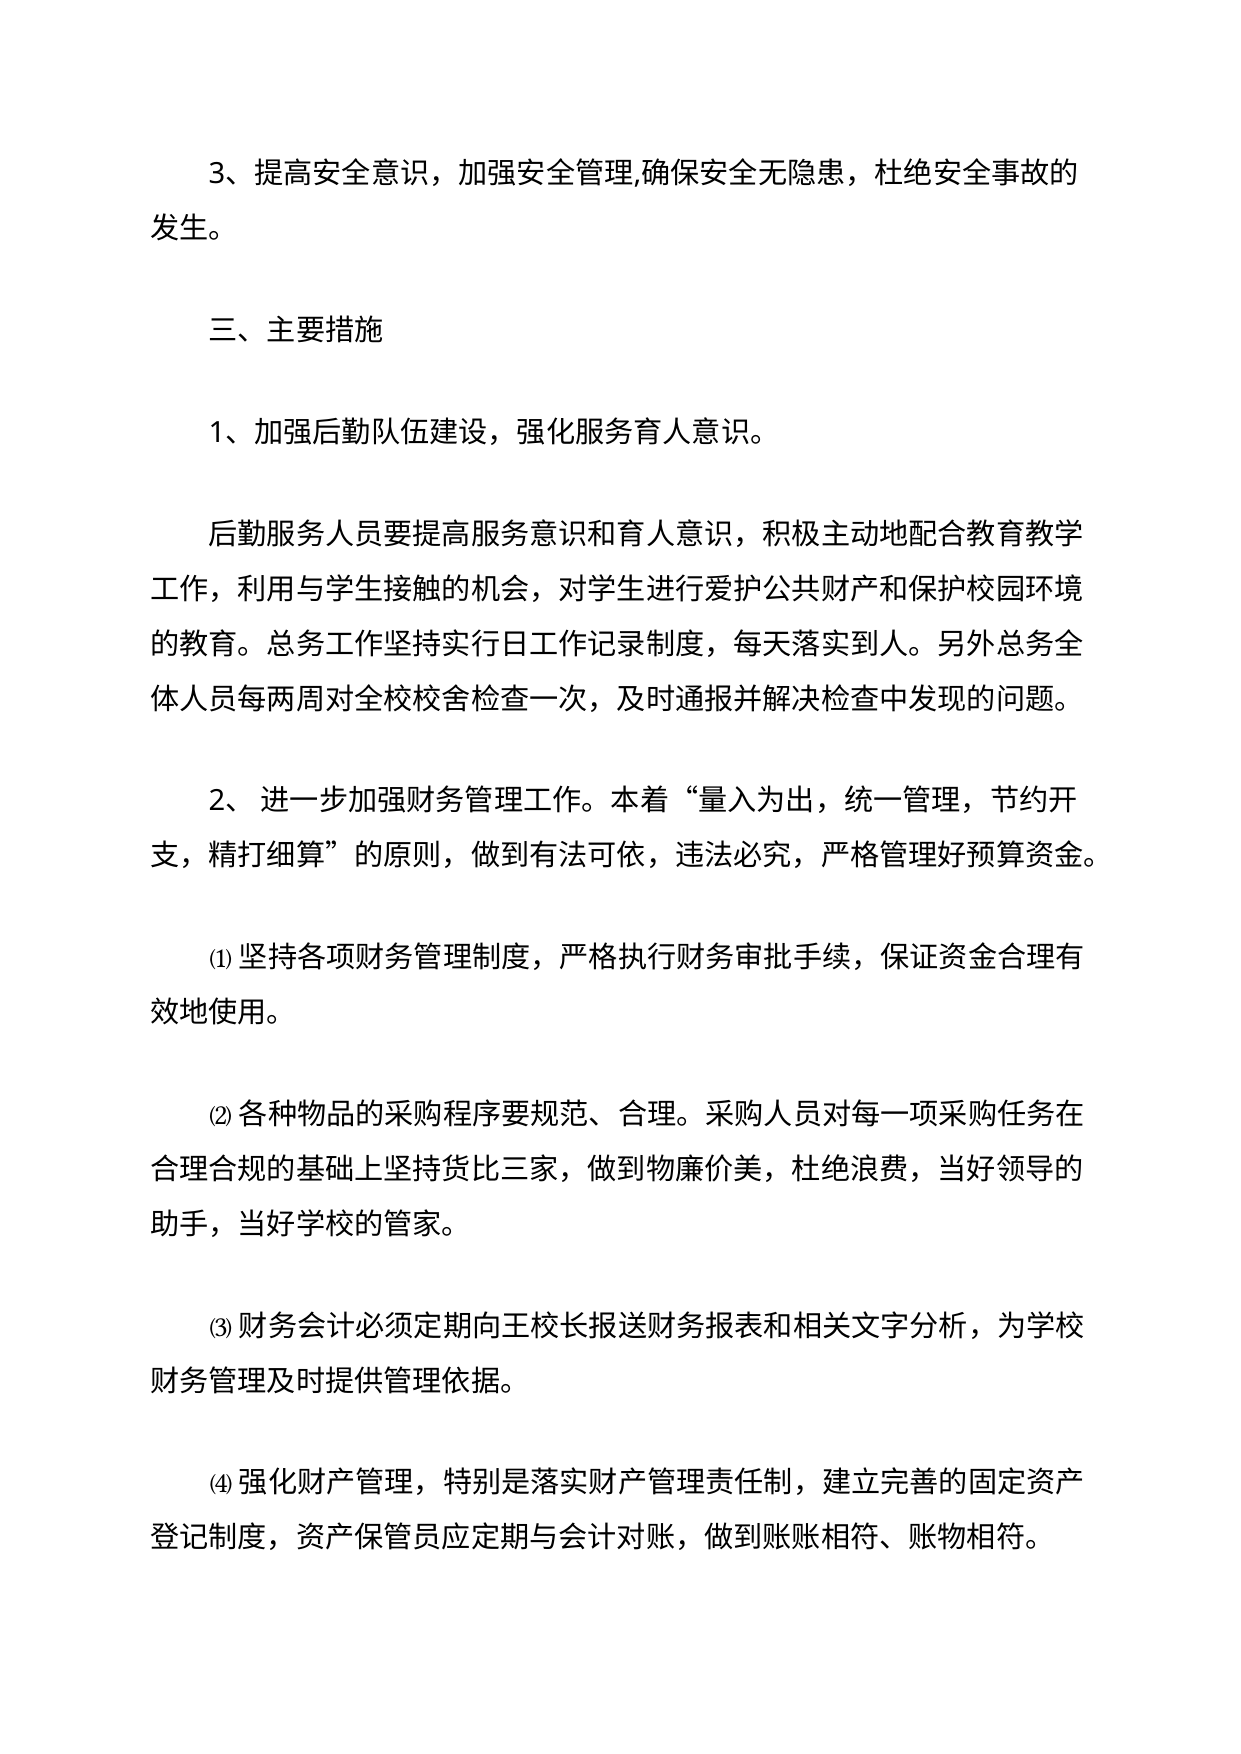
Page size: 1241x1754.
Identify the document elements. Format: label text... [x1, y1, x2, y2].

text 三、主要措施 [150, 307, 1090, 349]
text ⑵各种物品的采购程序要规范、合理。采购人员对每一项采购任务在合理合规的基础上坚持货比三家，做到物廉价美，杜绝浪费，当好领导的助手，当好学校的管家。 [150, 1091, 1090, 1243]
text ⑶财务会计必须定期向王校长报送财务报表和相关文字分析，为学校财务管理及时提供管理依据。 [150, 1302, 1090, 1399]
text 1、加强后勤队伍建设，强化服务育人意识。 [150, 408, 1090, 451]
text 3、提高安全意识，加强安全管理,确保安全无隐患，杜绝安全事故的发生。 [150, 150, 1090, 247]
text 2、 进一步加强财务管理工作。本着“量入为出，统一管理，节约开支，精打细算”的原则，做到有法可依，违法必究，严格管理好预算资金。 [150, 777, 1090, 874]
text ⑷强化财产管理，特别是落实财产管理责任制，建立完善的固定资产登记制度，资产保管员应定期与会计对账，做到账账相符、账物相符。 [150, 1459, 1090, 1556]
text 后勤服务人员要提高服务意识和育人意识，积极主动地配合教育教学工作，利用与学生接触的机会，对学生进行爱护公共财产和保护校园环境的教育。总务工作坚持实行日工作记录制度，每天落实到人。另外总务全体人员每两周对全校校舍检查一次，及时通报并解决检查中发现的问题。 [150, 511, 1090, 717]
text ⑴坚持各项财务管理制度，严格执行财务审批手续，保证资金合理有效地使用。 [150, 934, 1090, 1031]
